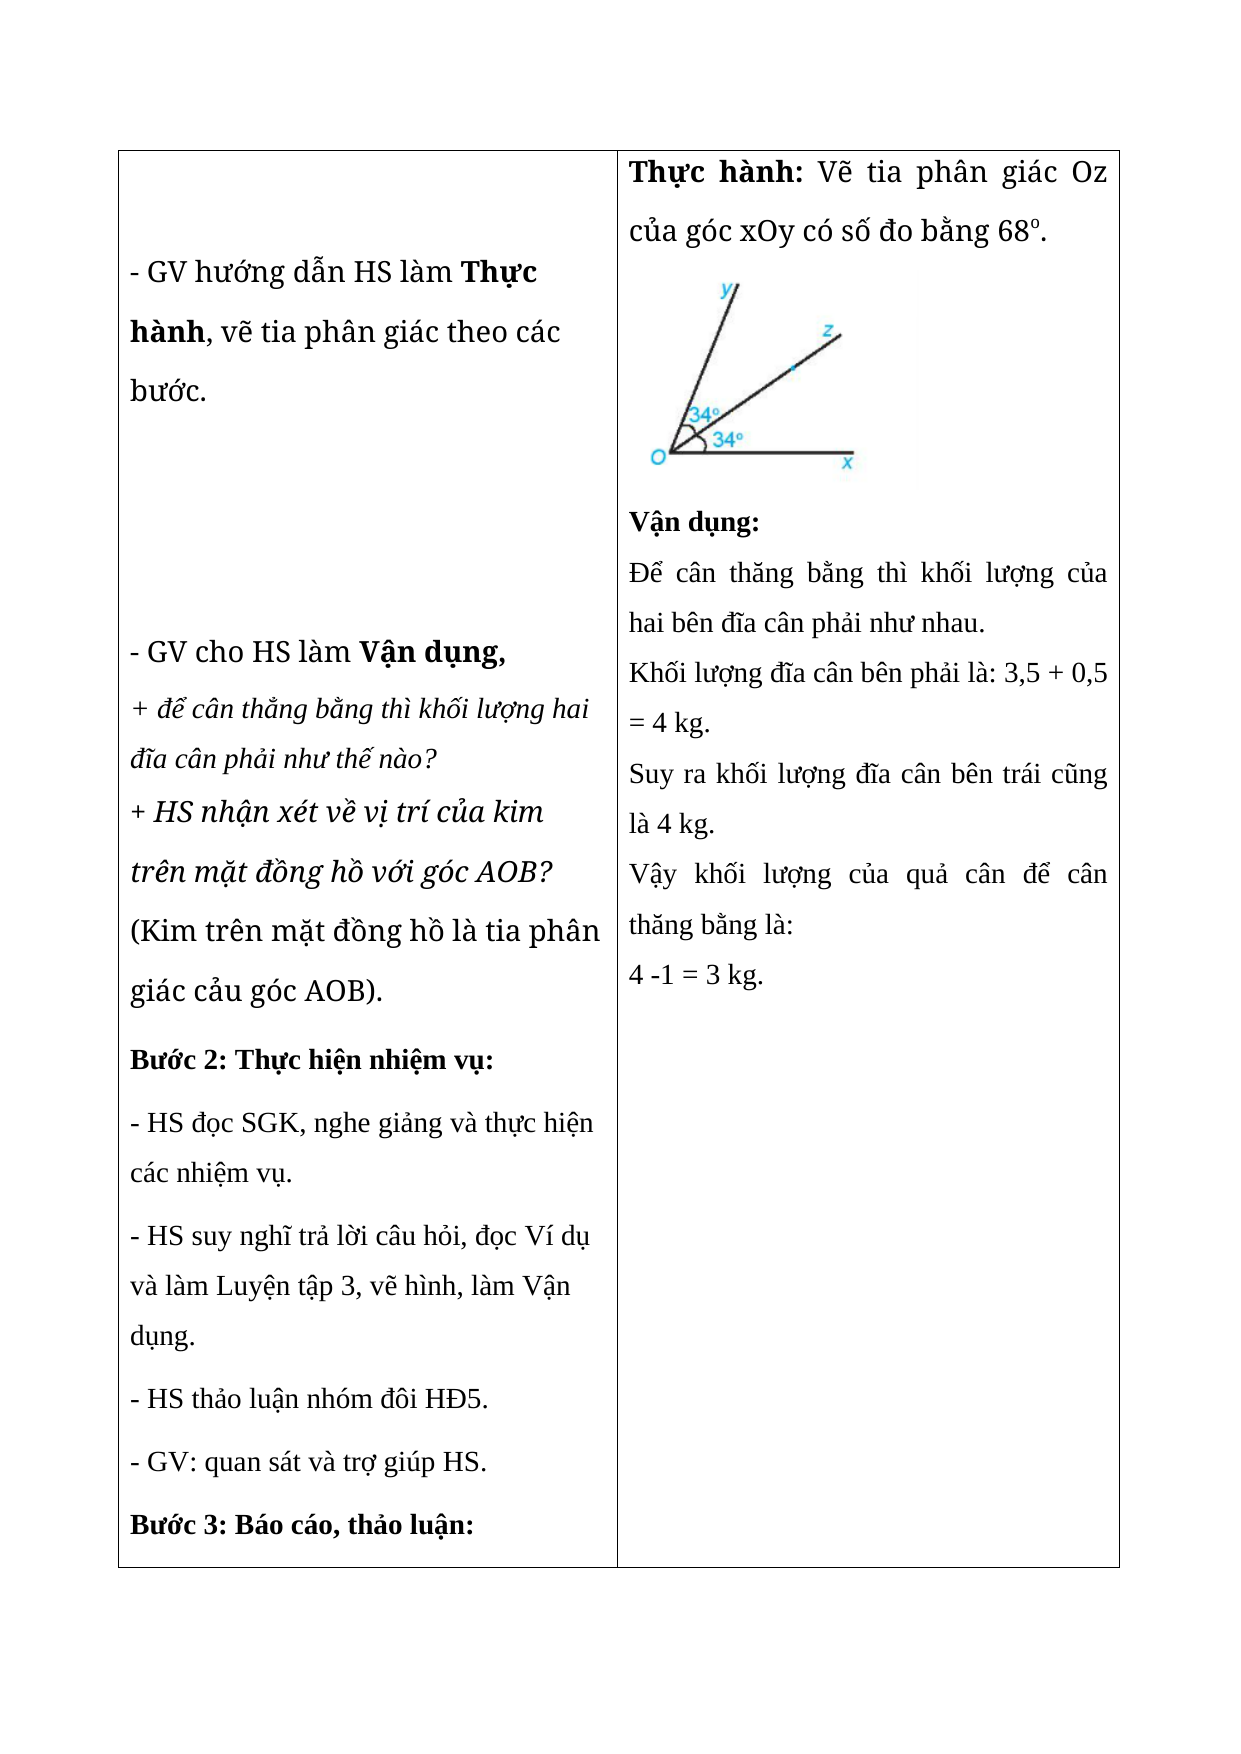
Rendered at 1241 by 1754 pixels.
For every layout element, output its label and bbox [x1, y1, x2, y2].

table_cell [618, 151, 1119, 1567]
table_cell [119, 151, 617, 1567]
picture [628, 270, 919, 490]
